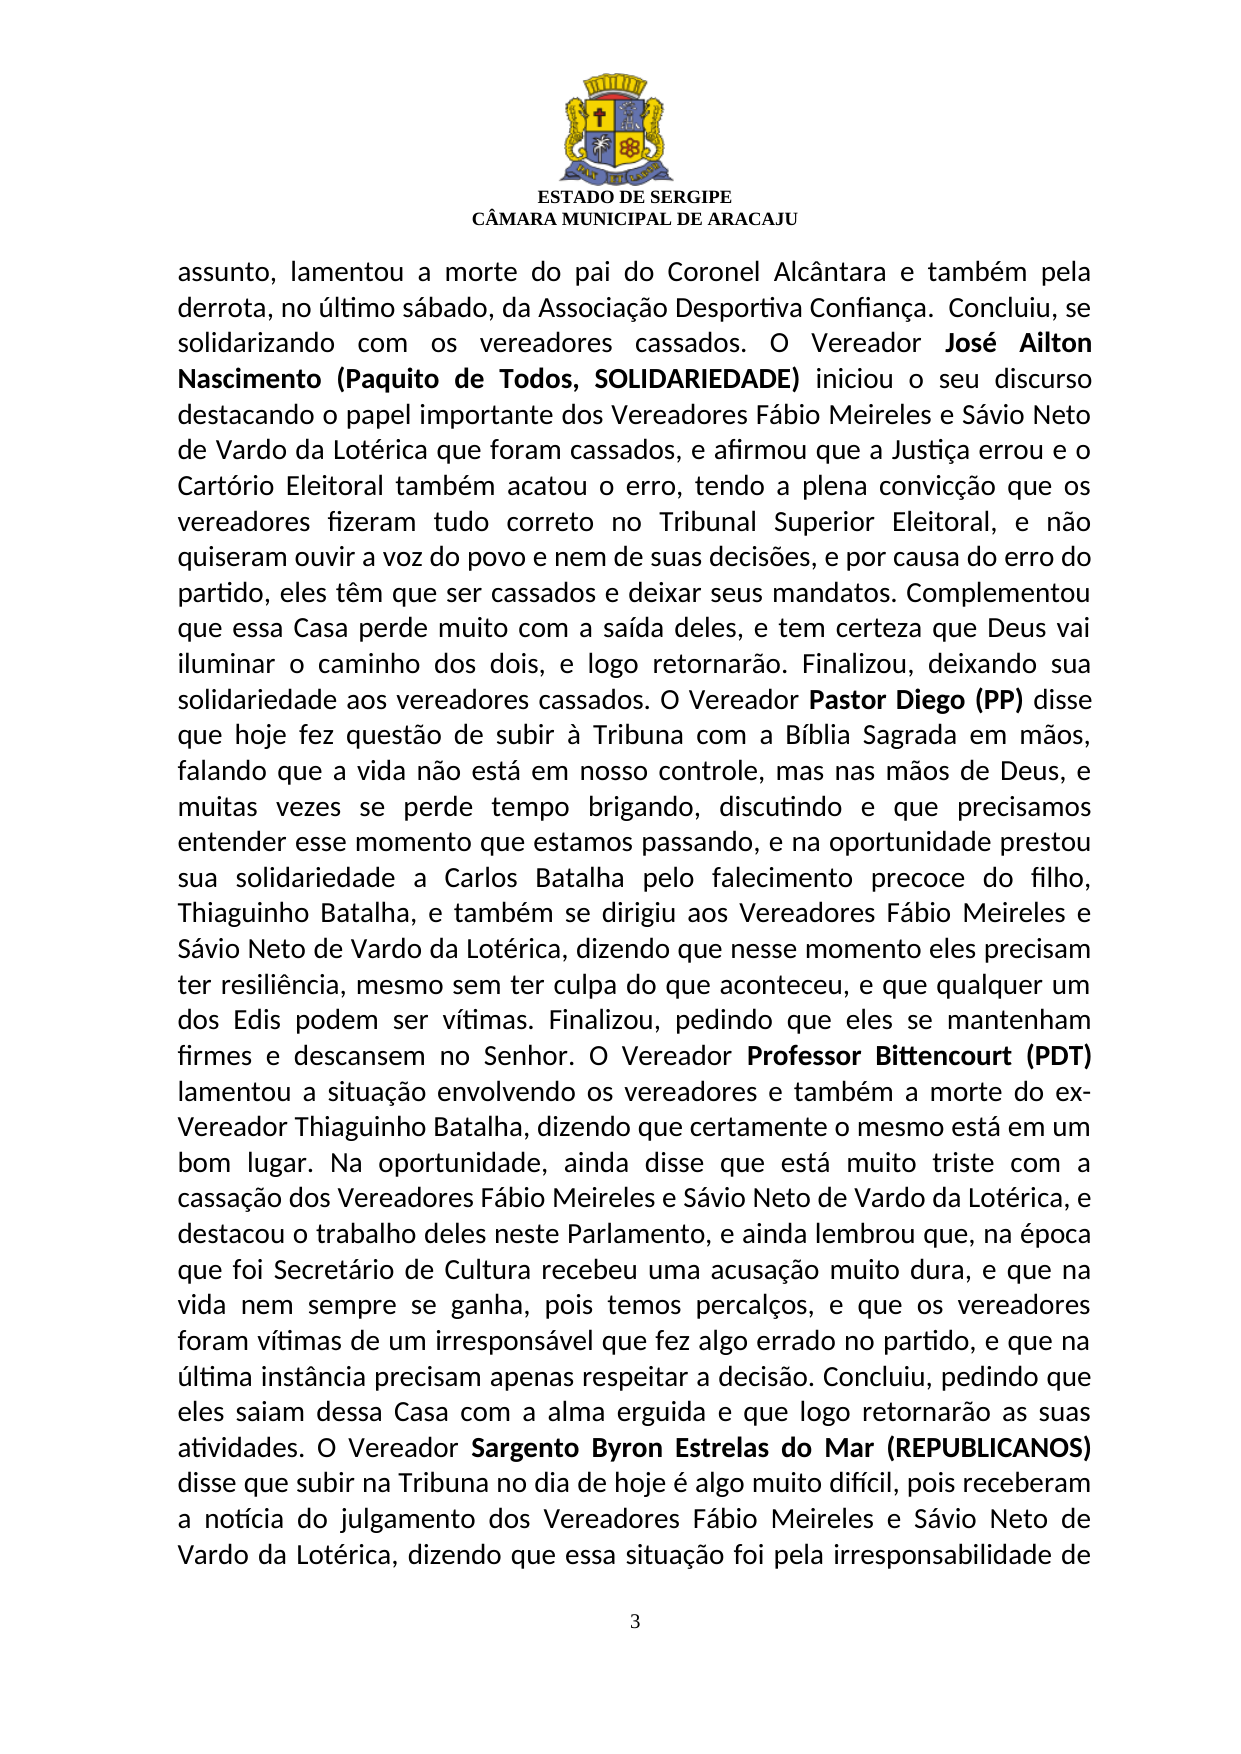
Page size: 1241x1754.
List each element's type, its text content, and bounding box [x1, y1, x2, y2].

picture [558, 73, 675, 186]
